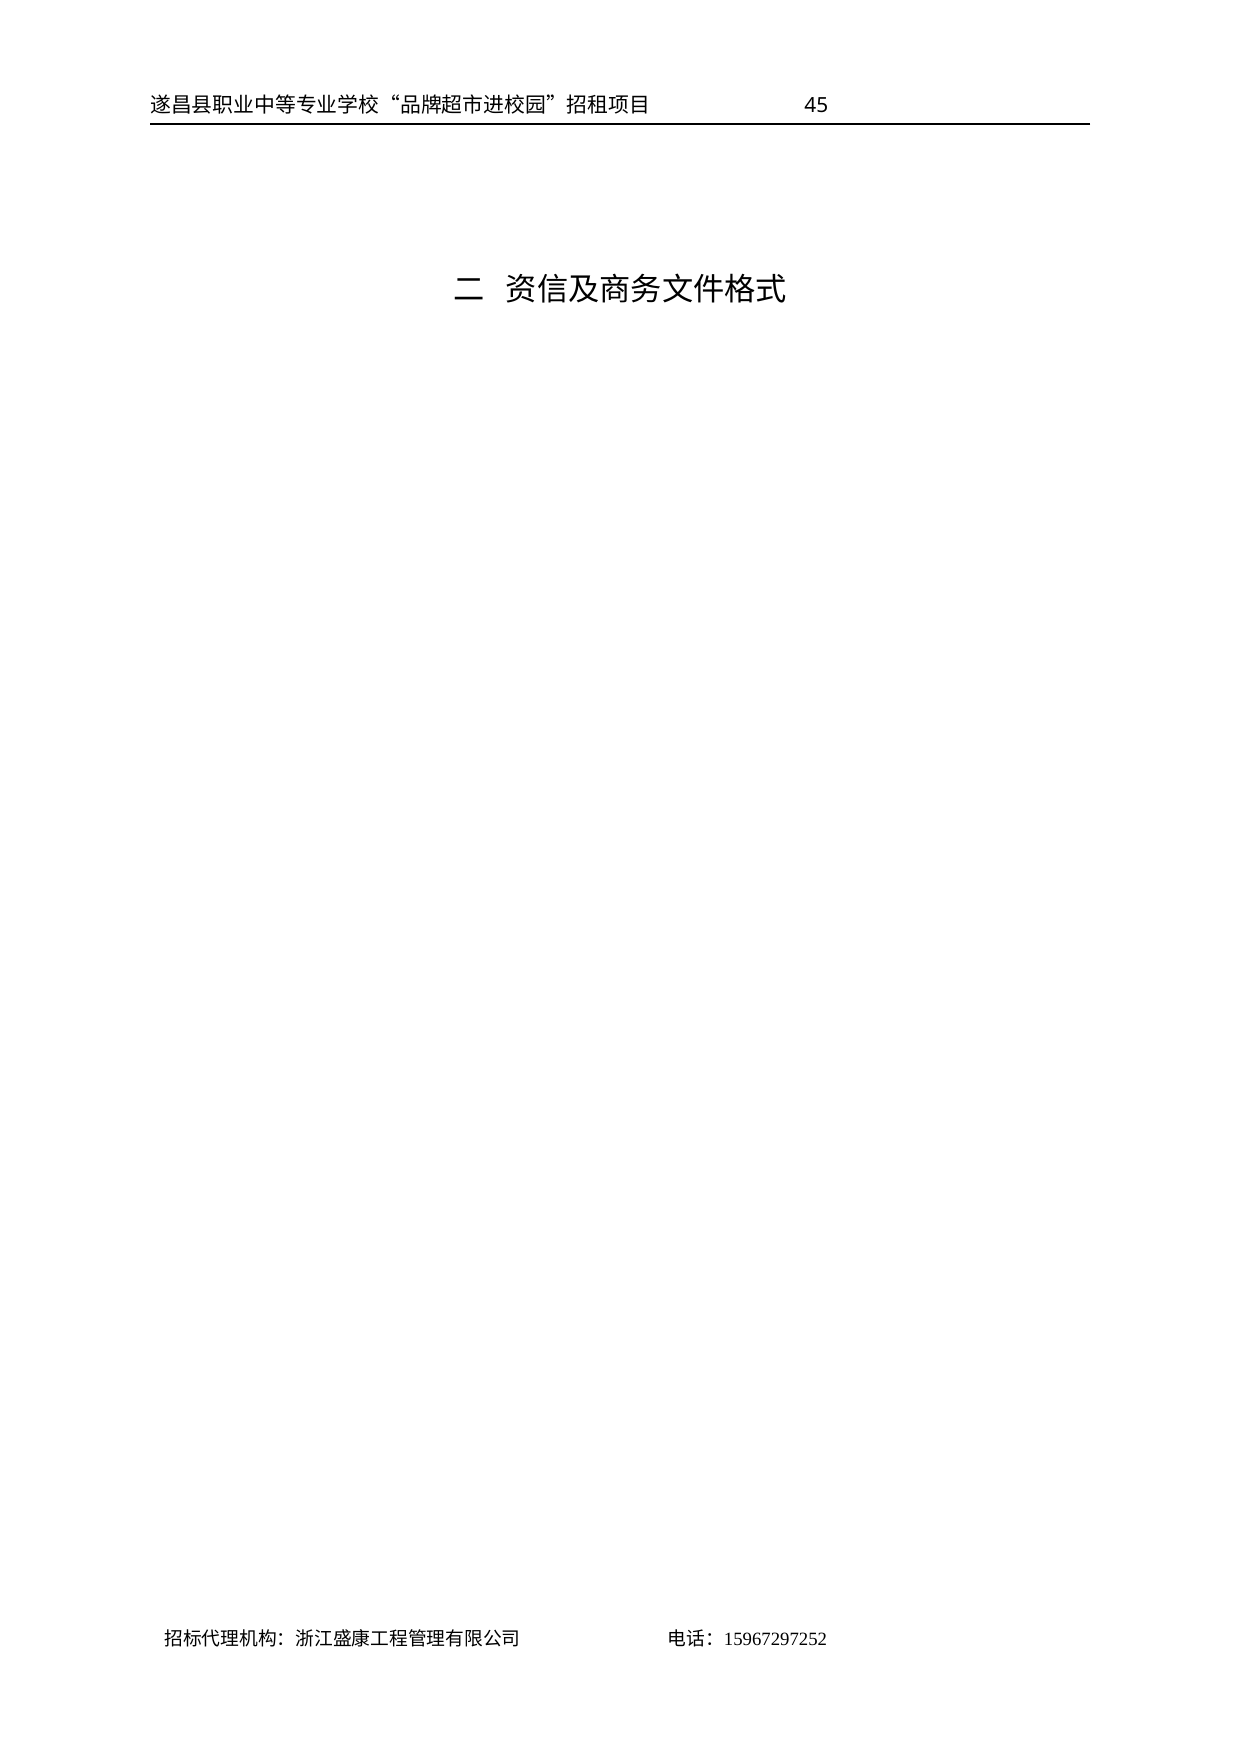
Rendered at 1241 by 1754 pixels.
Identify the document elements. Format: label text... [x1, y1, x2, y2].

subtitle 二 资信及商务文件格式 [150, 254, 1090, 319]
